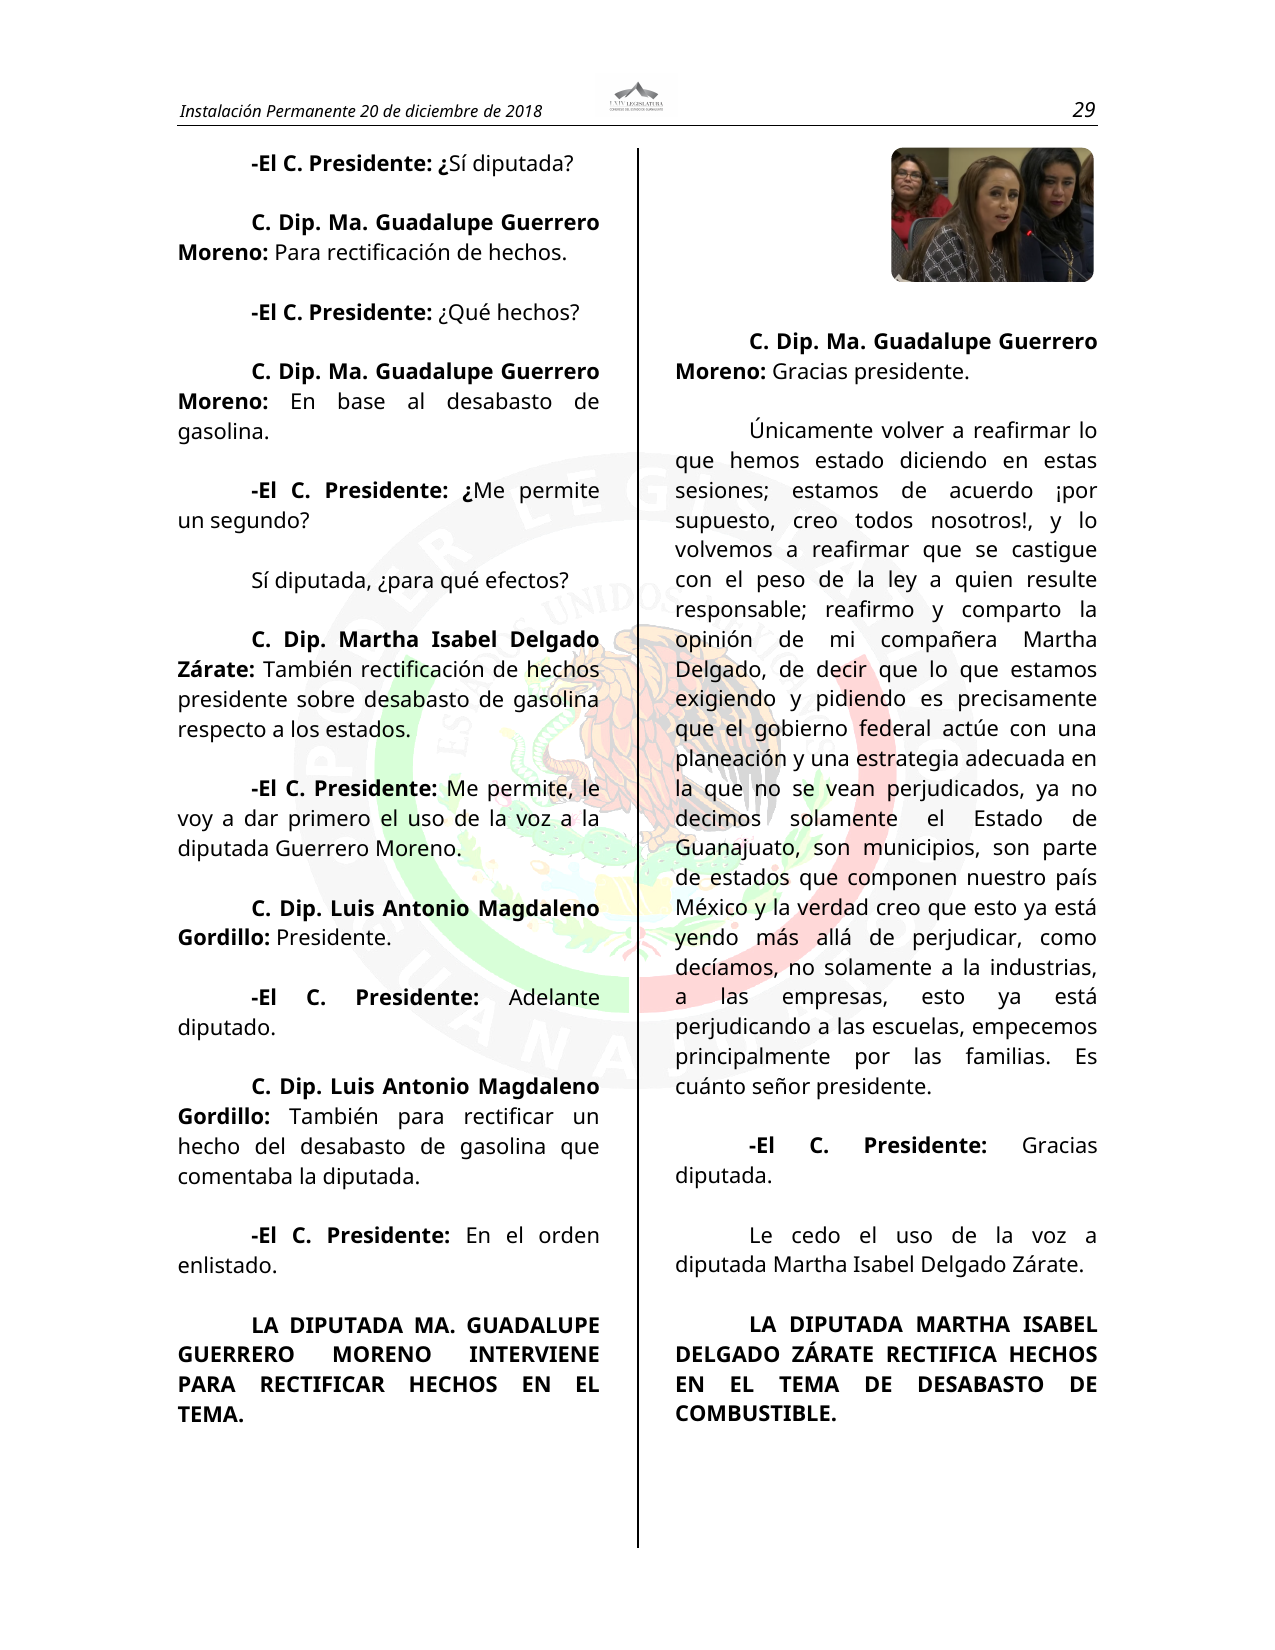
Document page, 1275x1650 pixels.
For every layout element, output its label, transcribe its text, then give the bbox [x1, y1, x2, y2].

text C. Dip. Luis Antonio Magdaleno Gordillo: También para rectificar un hecho del desabasto de gasolina que comentaba la diputada. [177, 1071, 600, 1190]
text -El C. Presidente: ¿Qué hechos? [177, 297, 600, 326]
text -El C. Presidente: Me permite, le voy a dar primero el uso de la voz a la diputada Guerrero Moreno. [177, 773, 600, 863]
text -El C. Presidente: Adelante diputado. [177, 982, 600, 1041]
text Únicamente volver a reafirmar lo que hemos estado diciendo en estas sesiones; estamos de acuerdo ¡por supuesto, creo todos nosotros!, y lo volvemos a reafirmar que se castigue con el peso de la ley a quien resulte responsable; reafirmo y comparto la opinión de mi compañera Martha Delgado, de decir que lo que estamos exigiendo y pidiendo es precisamente que el gobierno federal actúe con una planeación y una estrategia adecuada en la que no se vean perjudicados, ya no decimos solamente el Estado de Guanajuato, son municipios, son parte de estados que componen nuestro país México y la verdad creo que esto ya está yendo más allá de perjudicar, como decíamos, no solamente a la industrias, a las empresas, esto ya está perjudicando a las escuelas, empecemos principalmente por las familias. Es cuánto señor presidente. [675, 415, 1098, 1101]
text C. Dip. Luis Antonio Magdaleno Gordillo: Presidente. [177, 892, 600, 952]
text -El C. Presidente: ¿Me permite un segundo? [177, 475, 600, 535]
text -El C. Presidente: ¿Sí diputada? [177, 148, 600, 177]
picture [595, 73, 678, 117]
text C. Dip. Ma. Guadalupe Guerrero Moreno: Para rectificación de hechos. [177, 207, 600, 267]
text -El C. Presidente: Gracias diputada. [675, 1130, 1098, 1190]
text C. Dip. Ma. Guadalupe Guerrero Moreno: Gracias presidente. [675, 326, 1098, 386]
text -El C. Presidente: En el orden enlistado. [177, 1220, 600, 1280]
text C. Dip. Martha Isabel Delgado Zárate: También rectificación de hechos presidente sobre desabasto de gasolina respecto a los estados. [177, 624, 600, 743]
text Sí diputada, ¿para qué efectos? [177, 565, 600, 594]
text C. Dip. Ma. Guadalupe Guerrero Moreno: En base al desabasto de gasolina. [177, 356, 600, 446]
picture [891, 147, 1094, 282]
text LA DIPUTADA MA. GUADALUPE GUERRERO MORENO INTERVIENE PARA RECTIFICAR HECHOS EN EL TEMA. [177, 1309, 600, 1429]
text LA DIPUTADA MARTHA ISABEL DELGADO ZÁRATE RECTIFICA HECHOS EN EL TEMA DE DESABASTO DE COMBUSTIBLE. [675, 1309, 1098, 1428]
text Le cedo el uso de la voz a diputada Martha Isabel Delgado Zárate. [675, 1220, 1098, 1279]
